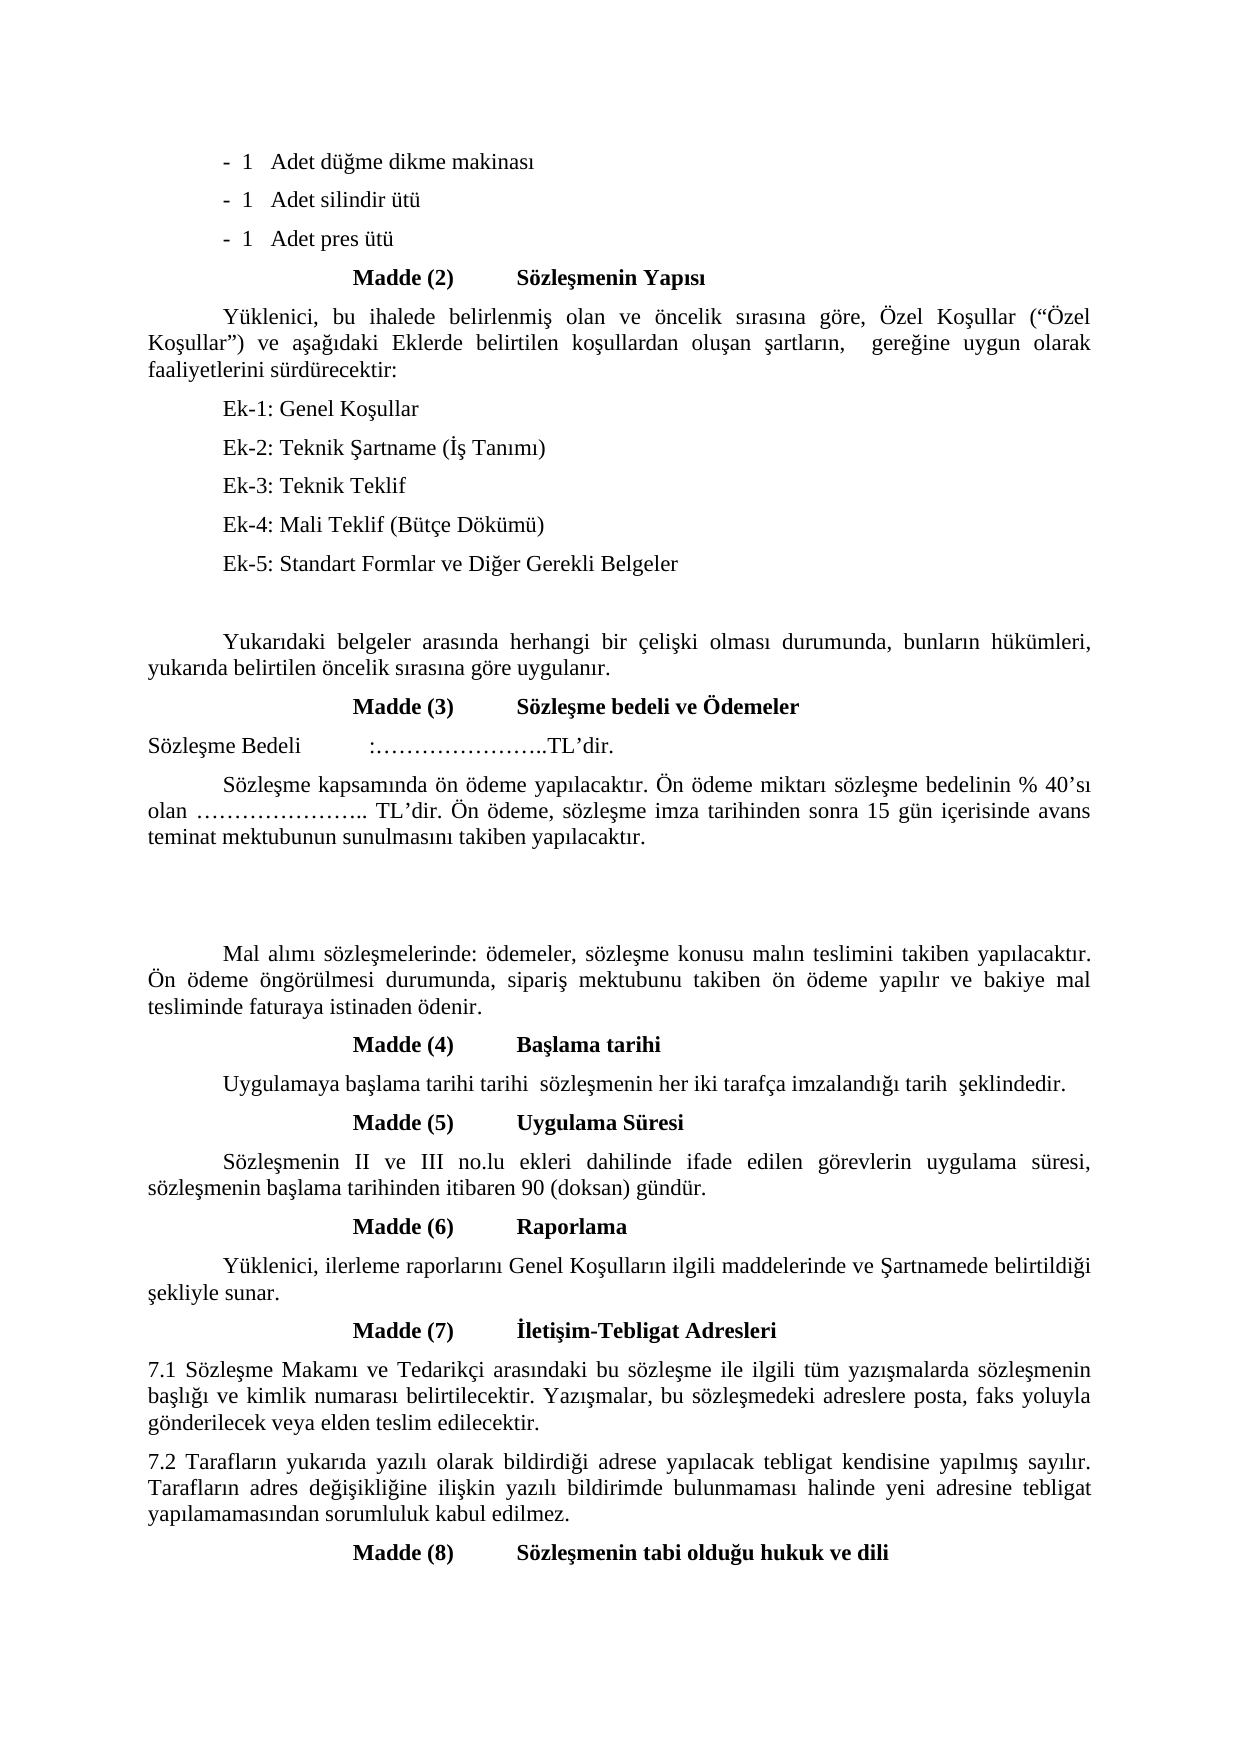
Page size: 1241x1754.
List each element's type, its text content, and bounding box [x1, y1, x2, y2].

text Ek-2: Teknik Şartname (İş Tanımı) [148, 433, 1093, 460]
text - 1 Adet silindir ütü [148, 187, 1093, 213]
text Mal alımı sözleşmelerinde: ödemeler, sözleşme konusu malın teslimini takiben yapılacaktır. Ön ödeme öngörülmesi durumunda, sipariş mektubunu takiben ön ödeme yapılır ve bakiye mal tesliminde faturaya istinaden ödenir. [148, 940, 1093, 1019]
list Uygulama Süresi [278, 1109, 1093, 1136]
text - 1 Adet düğme dikme makinası [148, 148, 1093, 174]
list Tarafların yukarıda yazılı olarak bildirdiği adrese yapılacak tebligat kendisine yapılmış sayılır. Tarafların adres değişikliğine ilişkin yazılı bildirimde bulunmaması halinde yeni adresine tebligat yapılamamasından sorumluluk kabul edilmez. [148, 1448, 1093, 1527]
text Uygulamaya başlama tarihi tarihi sözleşmenin her iki tarafça imzalandığı tarih şeklindedir. [148, 1070, 1093, 1097]
list Sözleşme bedeli ve Ödemeler [278, 693, 1093, 719]
list Sözleşmenin Yapısı [278, 264, 1093, 291]
text Yüklenici, bu ihalede belirlenmiş olan ve öncelik sırasına göre, Özel Koşullar (“Özel Koşullar”) ve aşağıdaki Eklerde belirtilen koşullardan oluşan şartların, gereğine uygun olarak faaliyetlerini sürdürecektir: [148, 303, 1093, 382]
list İletişim-Tebligat Adresleri [278, 1317, 1093, 1344]
text Sözleşme kapsamında ön ödeme yapılacaktır. Ön ödeme miktarı sözleşme bedelinin % 40’sı olan ………………….. TL’dir. Ön ödeme, sözleşme imza tarihinden sonra 15 gün içerisinde avans teminat mektubunun sunulmasını takiben yapılacaktır. [148, 771, 1093, 850]
text Ek-3: Teknik Teklif [148, 472, 1093, 499]
list Başlama tarihi [278, 1032, 1093, 1058]
text Yüklenici, ilerleme raporlarını Genel Koşulların ilgili maddelerinde ve Şartnamede belirtildiği şekliyle sunar. [148, 1252, 1093, 1305]
text - 1 Adet pres ütü [148, 225, 1093, 252]
text Yukarıdaki belgeler arasında herhangi bir çelişki olması durumunda, bunların hükümleri, yukarıda belirtilen öncelik sırasına göre uygulanır. [148, 628, 1093, 681]
list Sözleşme Bedeli :…………………..TL’dir. [148, 732, 1093, 758]
list Raporlama [278, 1213, 1093, 1240]
text Ek-1: Genel Koşullar [148, 395, 1093, 421]
text Sözleşmenin II ve III no.lu ekleri dahilinde ifade edilen görevlerin uygulama süresi, sözleşmenin başlama tarihinden itibaren 90 (doksan) gündür. [148, 1148, 1093, 1201]
list Sözleşme Makamı ve Tedarikçi arasındaki bu sözleşme ile ilgili tüm yazışmalarda sözleşmenin başlığı ve kimlik numarası belirtilecektir. Yazışmalar, bu sözleşmedeki adreslere posta, faks yoluyla gönderilecek veya elden teslim edilecektir. [148, 1356, 1093, 1435]
list Sözleşmenin tabi olduğu hukuk ve dili [278, 1539, 1093, 1566]
text Ek-4: Mali Teklif (Bütçe Dökümü) [148, 511, 1093, 538]
text Ek-5: Standart Formlar ve Diğer Gerekli Belgeler [148, 550, 1093, 576]
